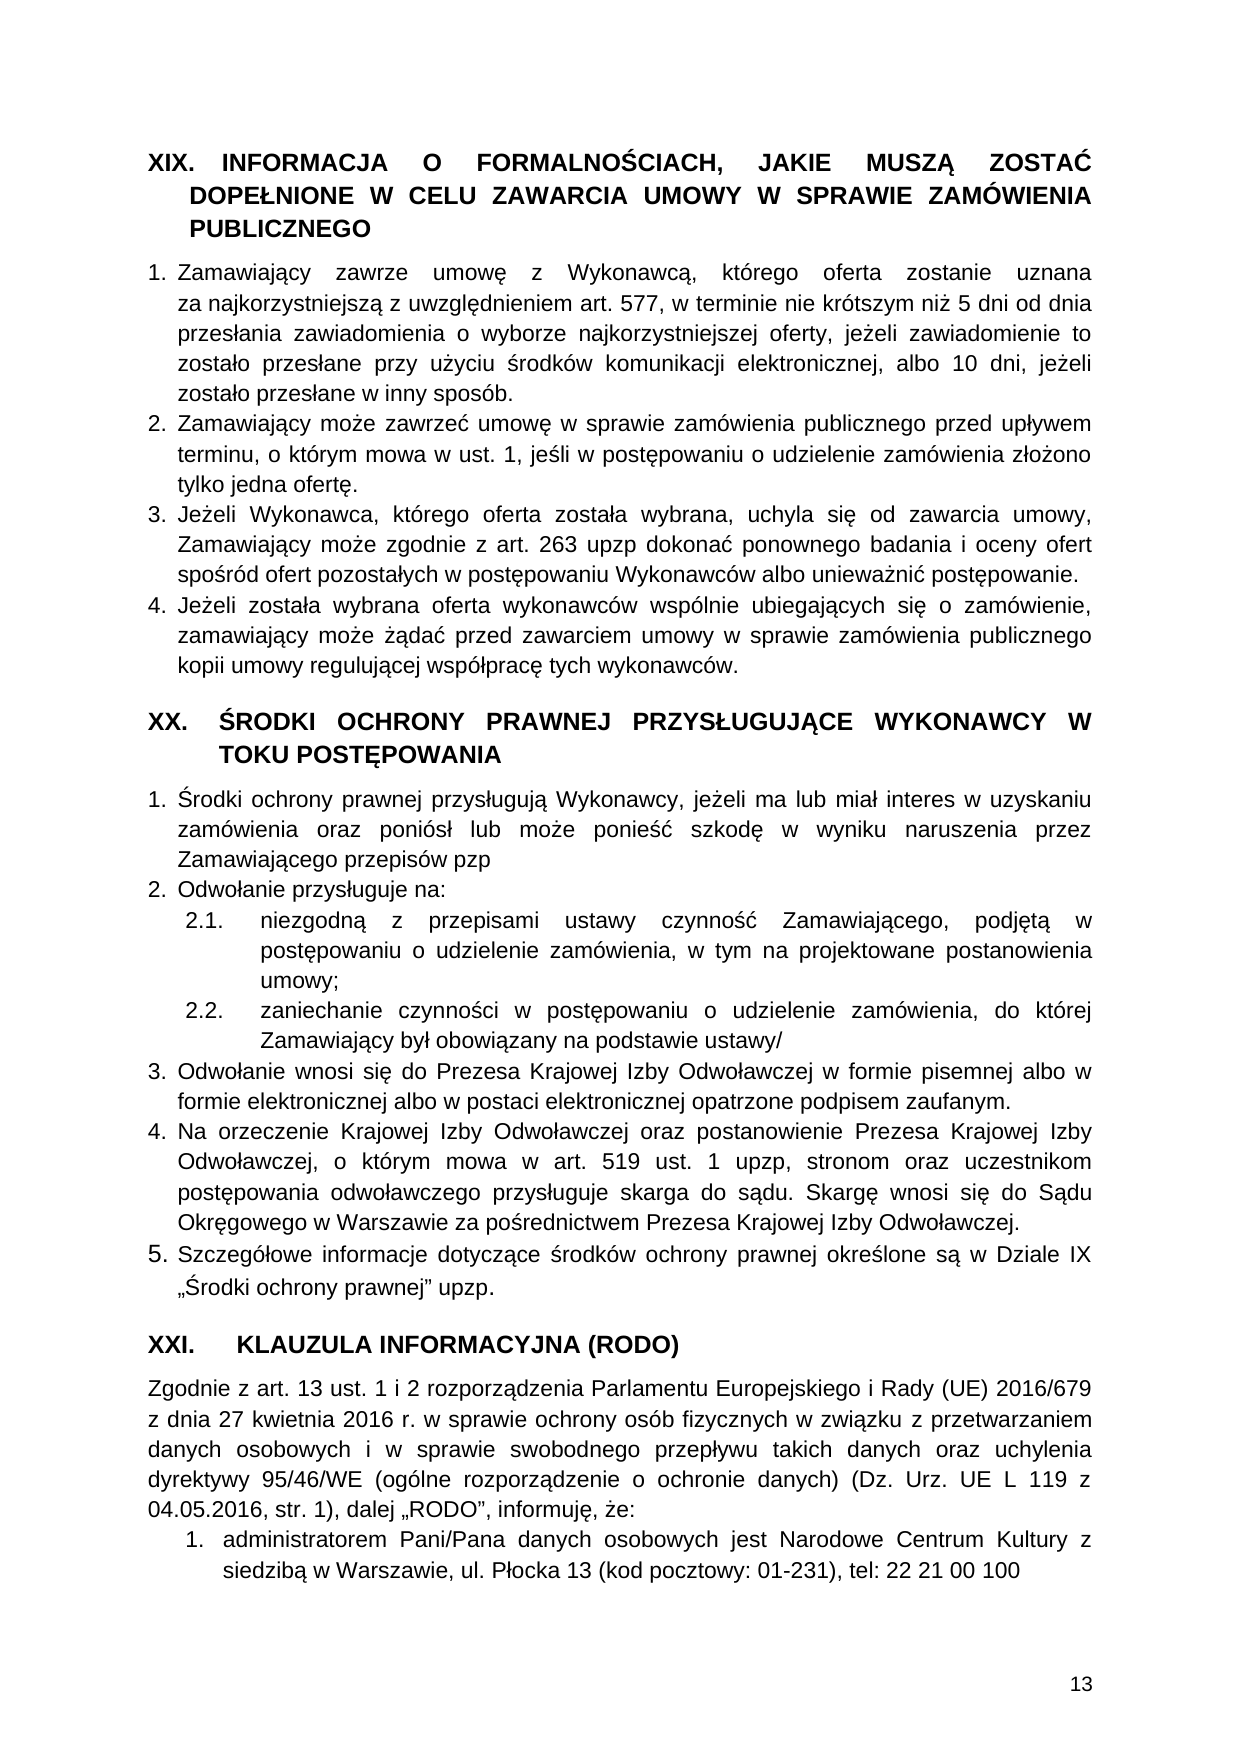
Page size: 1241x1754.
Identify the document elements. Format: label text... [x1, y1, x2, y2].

subtitle KLAUZULA INFORMACYJNA (RODO) [148, 1330, 1092, 1359]
list Odwołanie wnosi się do Prezesa Krajowej Izby Odwoławczej w formie pisemnej albo w formie elektronicznej albo w postaci elektronicznej opatrzone podpisem zaufanym. [148, 1058, 1092, 1114]
list Szczegółowe informacje dotyczące środków ochrony prawnej określone są w Dziale IX „Środki ochrony prawnej” upzp. [148, 1239, 1092, 1301]
list Jeżeli została wybrana oferta wykonawców wspólnie ubiegających się o zamówienie, zamawiający może żądać przed zawarciem umowy w sprawie zamówienia publicznego kopii umowy regulującej współpracę tych wykonawców. [148, 592, 1092, 678]
list Zamawiający zawrze umowę z Wykonawcą, którego oferta zostanie uznana za najkorzystniejszą z uwzględnieniem art. 577, w terminie nie krótszym niż 5 dni od dnia przesłania zawiadomienia o wyborze najkorzystniejszej oferty, jeżeli zawiadomienie to zostało przesłane przy użyciu środków komunikacji elektronicznej, albo 10 dni, jeżeli zostało przesłane w inny sposób. [148, 259, 1092, 406]
list Zamawiający może zawrzeć umowę w sprawie zamówienia publicznego przed upływem terminu, o którym mowa w ust. 1, jeśli w postępowaniu o udzielenie zamówienia złożono tylko jedna ofertę. [148, 410, 1092, 497]
list zaniechanie czynności w postępowaniu o udzielenie zamówienia, do której Zamawiający był obowiązany na podstawie ustawy/ [185, 997, 1092, 1054]
list Odwołanie przysługuje na: [148, 876, 1092, 903]
list administratorem Pani/Pana danych osobowych jest Narodowe Centrum Kultury z siedzibą w Warszawie, ul. Płocka 13 (kod pocztowy: 01-231), tel: 22 21 00 100 [185, 1526, 1092, 1583]
text Zgodnie z art. 13 ust. 1 i 2 rozporządzenia Parlamentu Europejskiego i Rady (UE) 2016/679 z dnia 27 kwietnia 2016 r. w sprawie ochrony osób fizycznych w związku z przetwarzaniem danych osobowych i w sprawie swobodnego przepływu takich danych oraz uchylenia dyrektywy 95/46/WE (ogólne rozporządzenie o ochronie danych) (Dz. Urz. UE L 119 z 04.05.2016, str. 1), dalej „RODO”, informuję, że: [148, 1375, 1092, 1523]
list niezgodną z przepisami ustawy czynność Zamawiającego, podjętą w postępowaniu o udzielenie zamówienia, w tym na projektowane postanowienia umowy; [185, 907, 1092, 993]
list Jeżeli Wykonawca, którego oferta została wybrana, uchyla się od zawarcia umowy, Zamawiający może zgodnie z art. 263 upzp dokonać ponownego badania i oceny ofert spośród ofert pozostałych w postępowaniu Wykonawców albo unieważnić postępowanie. [148, 501, 1092, 588]
subtitle INFORMACJA O FORMALNOŚCIACH, JAKIE MUSZĄ ZOSTAĆ DOPEŁNIONE W CELU ZAWARCIA UMOWY W SPRAWIE ZAMÓWIENIA PUBLICZNEGO [148, 148, 1092, 242]
subtitle ŚRODKI OCHRONY PRAWNEJ PRZYSŁUGUJĄCE WYKONAWCY W TOKU POSTĘPOWANIA [148, 707, 1092, 769]
list Środki ochrony prawnej przysługują Wykonawcy, jeżeli ma lub miał interes w uzyskaniu zamówienia oraz poniósł lub może ponieść szkodę w wyniku naruszenia przez Zamawiającego przepisów pzp [148, 786, 1092, 872]
list Na orzeczenie Krajowej Izby Odwoławczej oraz postanowienie Prezesa Krajowej Izby Odwoławczej, o którym mowa w art. 519 ust. 1 upzp, stronom oraz uczestnikom postępowania odwoławczego przysługuje skarga do sądu. Skargę wnosi się do Sądu Okręgowego w Warszawie za pośrednictwem Prezesa Krajowej Izby Odwoławczej. [148, 1118, 1092, 1235]
